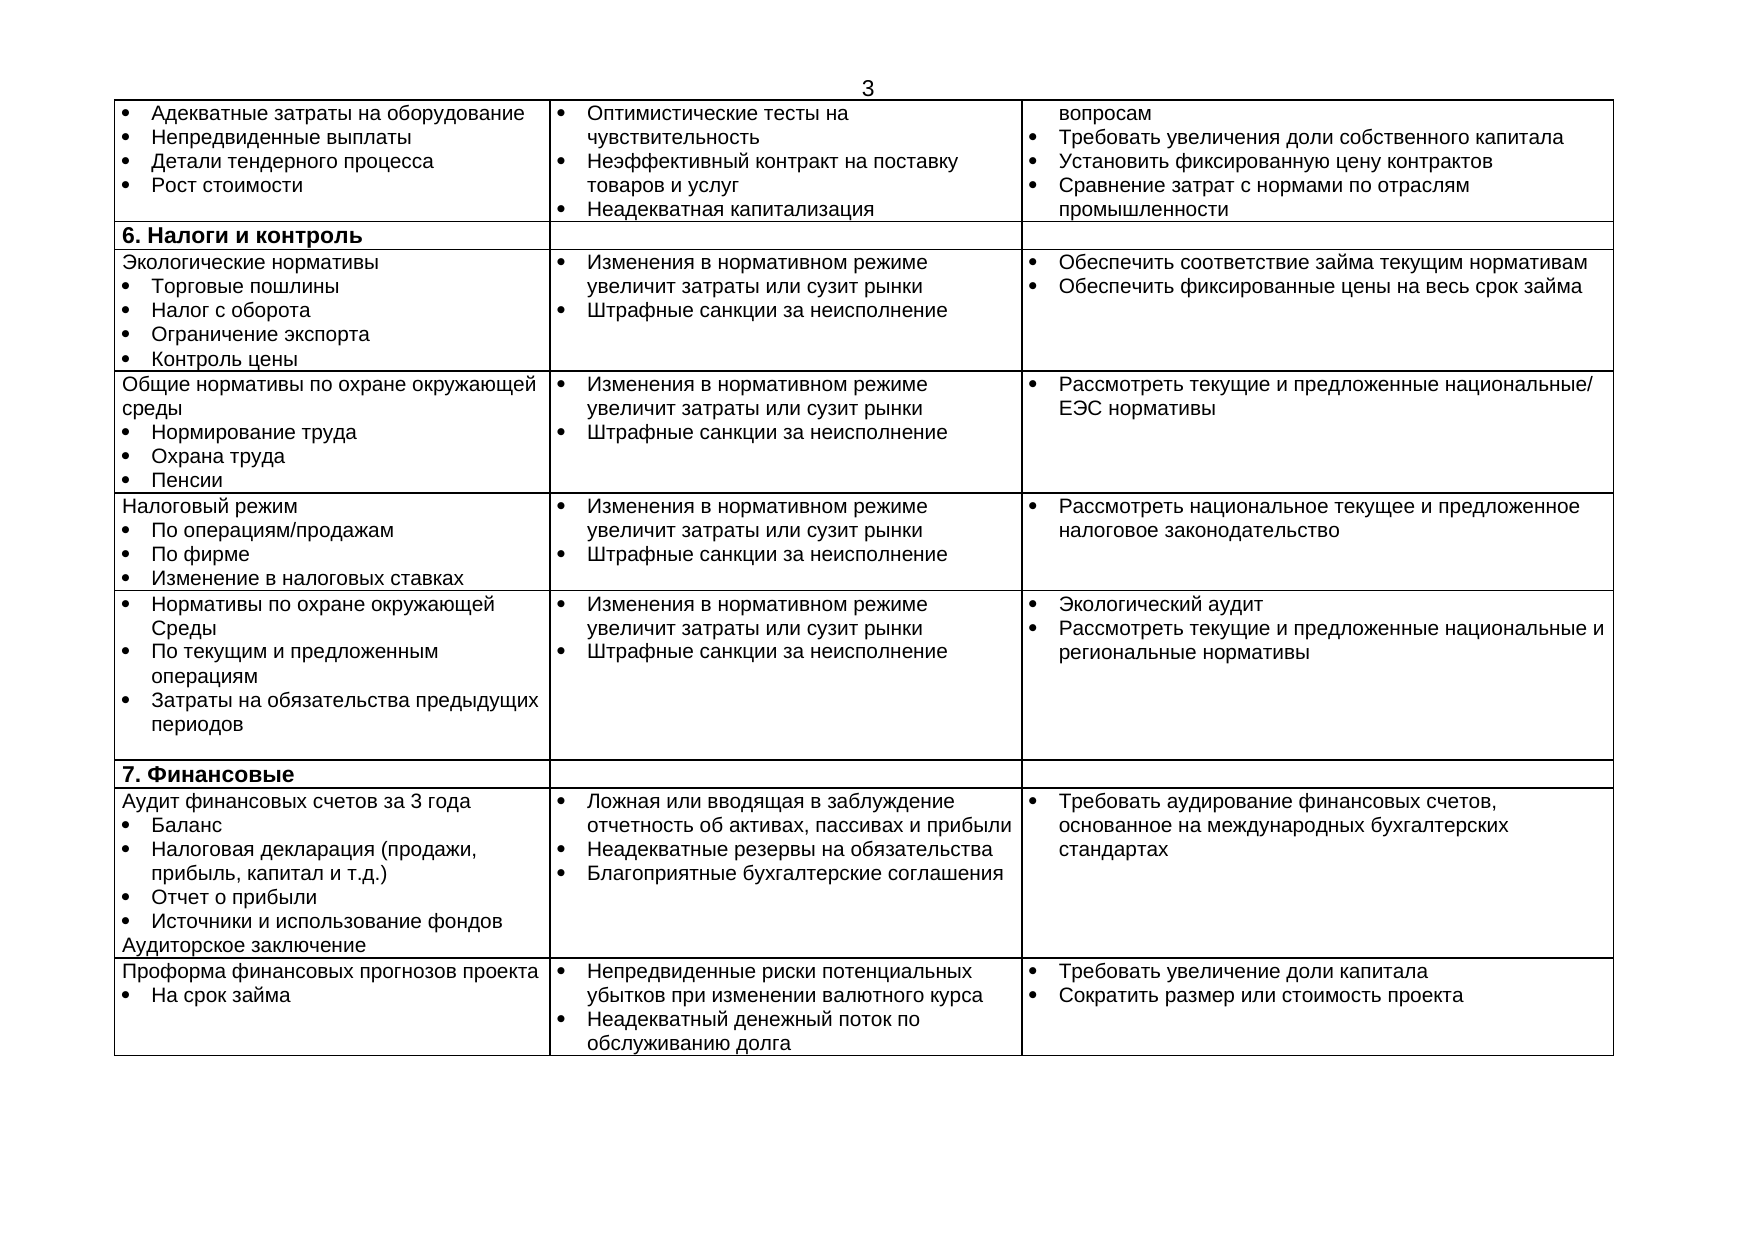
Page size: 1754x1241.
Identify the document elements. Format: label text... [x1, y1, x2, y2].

table_cell Изменения в нормативном режиме увеличит затраты или сузит рынки Штрафные санкции за неисполнение [551, 494, 1021, 590]
table_cell 7. Финансовые [115, 761, 549, 787]
table_cell Нормативы по охране окружающей Среды По текущим и предложенным операциям Затраты на обязательства предыдущих периодов [115, 591, 549, 759]
table_cell Рассмотреть текущие и предложенные национальные/ ЕЭС нормативы [1023, 372, 1613, 492]
table_cell Налоговый режим По операциям/продажам По фирме Изменение в налоговых ставках [115, 494, 549, 590]
table_cell Требовать увеличение доли капитала Сократить размер или стоимость проекта [1023, 959, 1613, 1054]
table_cell Проформа финансовых прогнозов проекта На срок займа [115, 959, 549, 1054]
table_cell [1023, 101, 1613, 221]
table_cell Изменения в нормативном режиме увеличит затраты или сузит рынки Штрафные санкции за неисполнение [551, 372, 1021, 492]
table_cell Экологические нормативы Торговые пошлины Налог с оборота Ограничение экспорта Контроль цены [115, 250, 549, 370]
table_cell Ложная или вводящая в заблуждение отчетность об активах, пассивах и прибыли Неадекватные резервы на обязательства Благоприятные бухгалтерские соглашения [551, 789, 1021, 957]
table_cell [115, 101, 549, 221]
table_cell [551, 222, 1021, 249]
table_cell Обеспечить соответствие займа текущим нормативам Обеспечить фиксированные цены на весь срок займа [1023, 250, 1613, 370]
table_cell 6. Налоги и контроль [115, 222, 549, 249]
table_cell Изменения в нормативном режиме увеличит затраты или сузит рынки Штрафные санкции за неисполнение [551, 250, 1021, 370]
table_cell Экологический аудит Рассмотреть текущие и предложенные национальные и региональные нормативы [1023, 591, 1613, 759]
table_cell Рассмотреть национальное текущее и предложенное налоговое законодательство [1023, 494, 1613, 590]
table_cell Требовать аудирование финансовых счетов, основанное на международных бухгалтерских стандартах [1023, 789, 1613, 957]
table_cell [551, 761, 1021, 787]
table_cell Непредвиденные риски потенциальных убытков при изменении валютного курса Неадекватный денежный поток по обслуживанию долга [551, 959, 1021, 1054]
table_cell Общие нормативы по охране окружающей среды Нормирование труда Охрана труда Пенсии [115, 372, 549, 492]
table_cell Аудит финансовых счетов за 3 года Баланс Налоговая декларация (продажи, прибыль, капитал и т.д.) Отчет о прибыли Источники и использование фондов Аудиторское заключение [115, 789, 549, 957]
table_cell Изменения в нормативном режиме увеличит затраты или сузит рынки Штрафные санкции за неисполнение [551, 591, 1021, 759]
table_cell [1023, 222, 1613, 249]
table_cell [551, 101, 1021, 221]
table_cell [1023, 761, 1613, 787]
